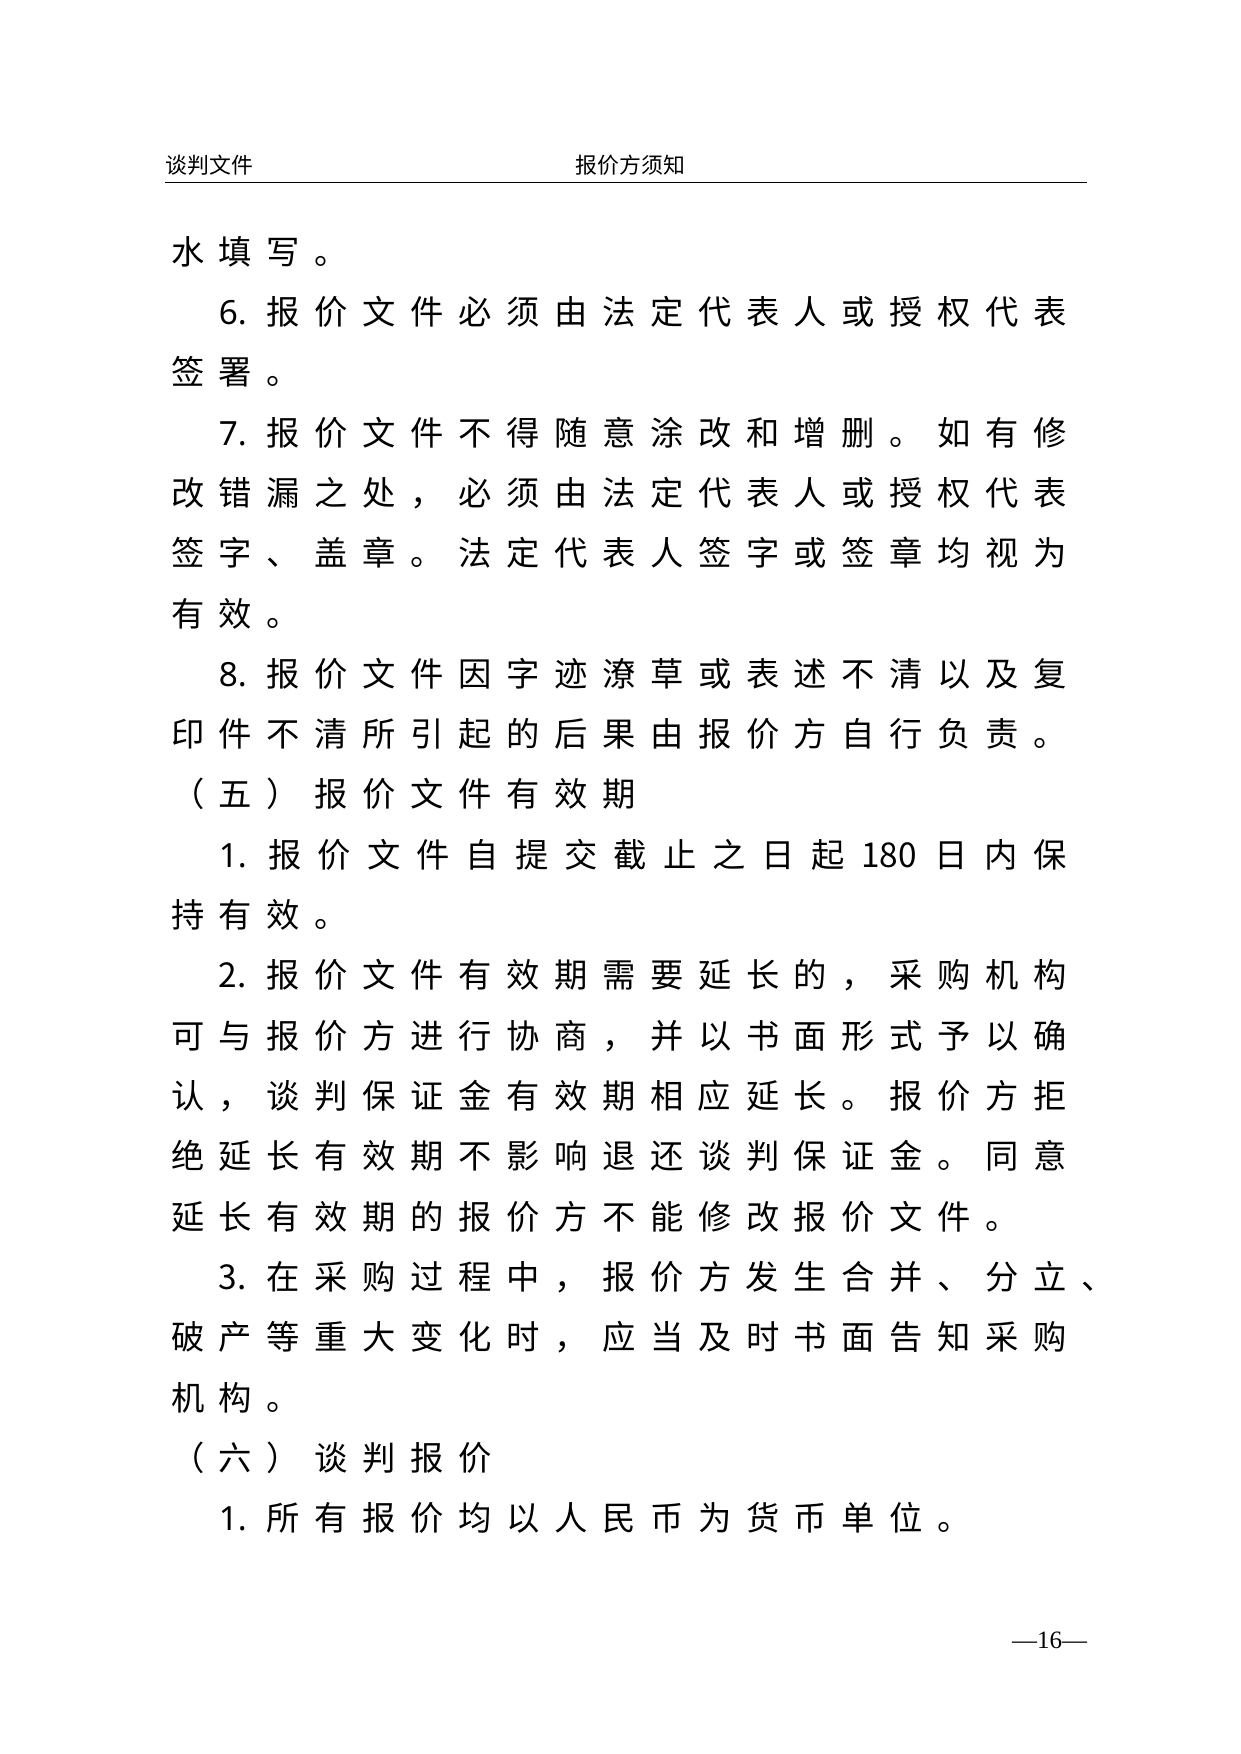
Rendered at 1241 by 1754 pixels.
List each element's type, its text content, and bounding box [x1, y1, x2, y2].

text （六）谈判报价 [171, 1426, 1081, 1486]
text 2.报价文件有效期需要延长的，采购机构可与报价方进行协商，并以书面形式予以确认，谈判保证金有效期相应延长。报价方拒绝延长有效期不影响退还谈判保证金。同意延长有效期的报价方不能修改报价文件。 [171, 943, 1081, 1245]
text 1.报价文件自提交截止之日起180日内保持有效。 [171, 822, 1081, 943]
text （五）报价文件有效期 [171, 762, 1081, 822]
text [171, 219, 1081, 280]
text 1.所有报价均以人民币为货币单位。 [171, 1486, 1081, 1546]
text 8.报价文件因字迹潦草或表述不清以及复印件不清所引起的后果由报价方自行负责。 [171, 642, 1081, 762]
text 7.报价文件不得随意涂改和增删。如有修改错漏之处，必须由法定代表人或授权代表签字、盖章。法定代表人签字或签章均视为有效。 [171, 400, 1081, 642]
text 6.报价文件必须由法定代表人或授权代表签署。 [171, 280, 1081, 400]
text 3.在采购过程中，报价方发生合并、分立、破产等重大变化时，应当及时书面告知采购机构。 [171, 1245, 1081, 1426]
